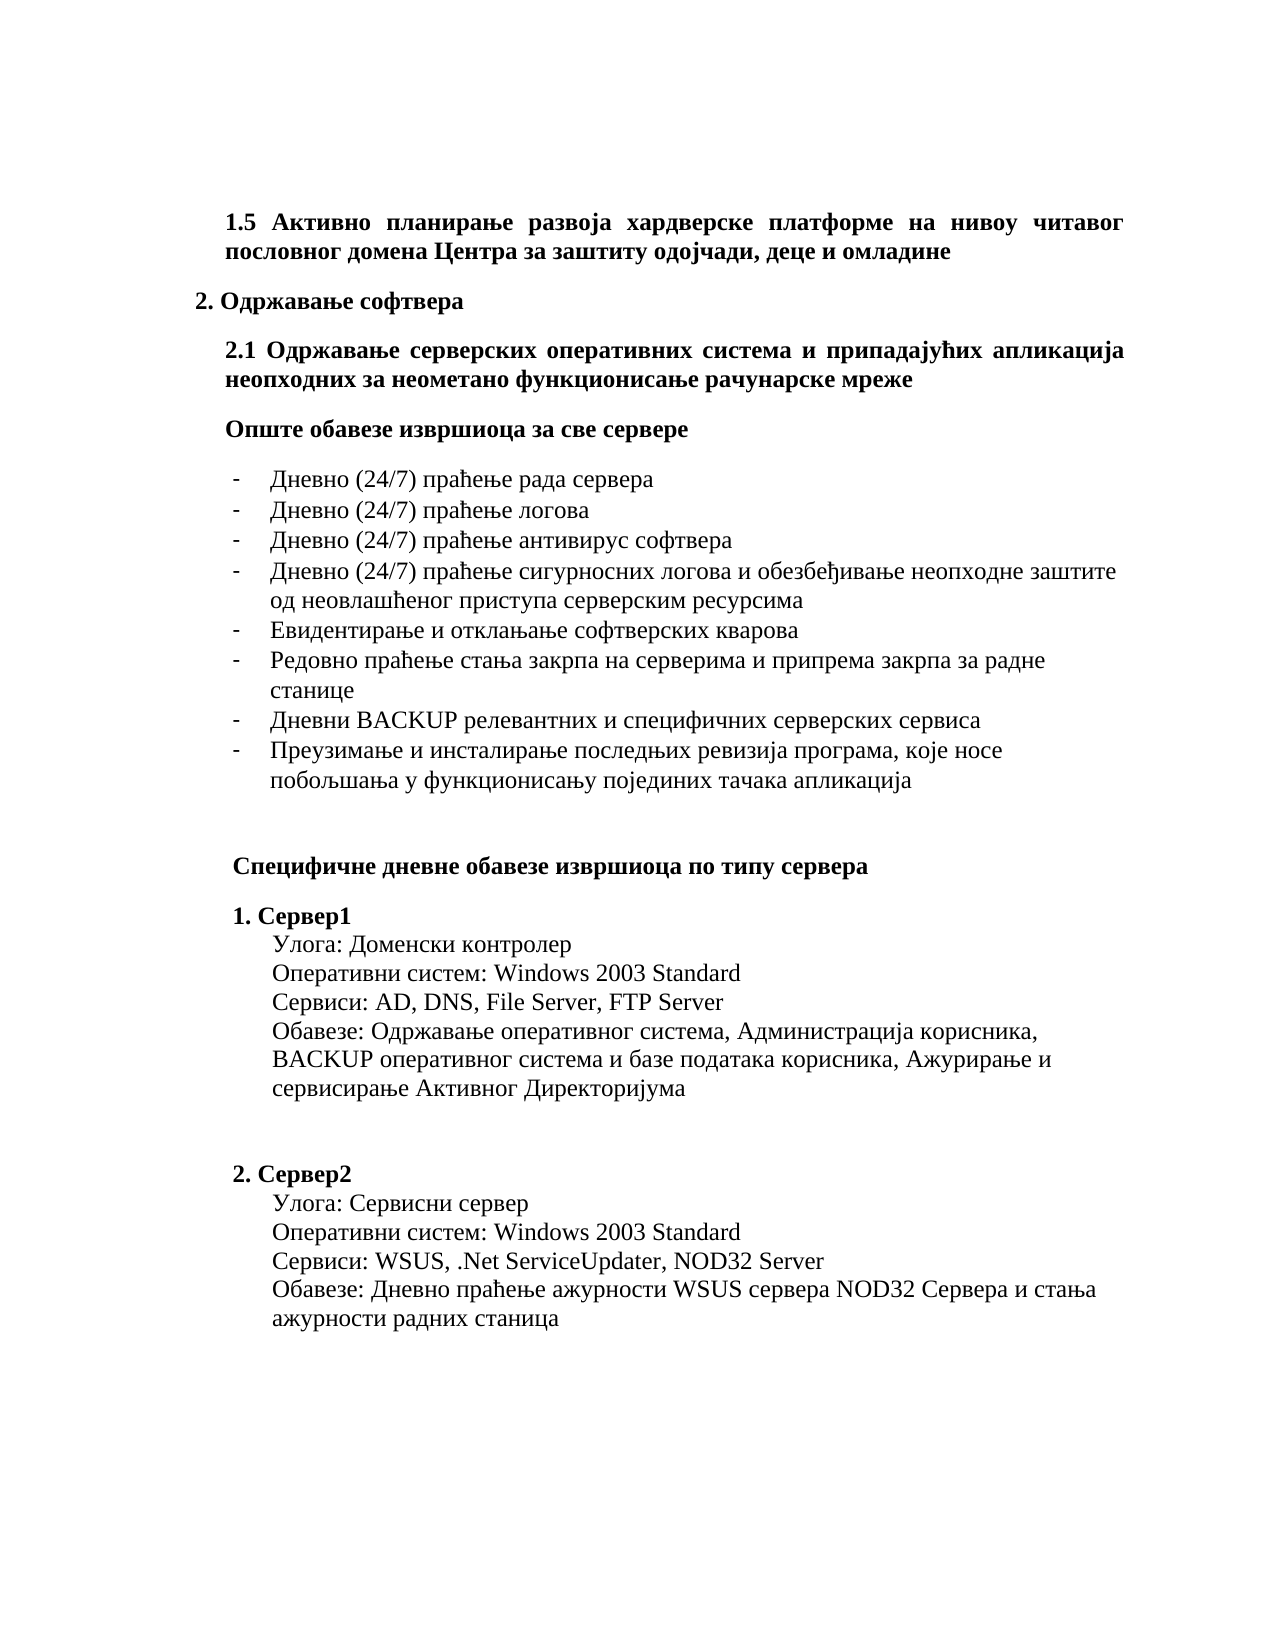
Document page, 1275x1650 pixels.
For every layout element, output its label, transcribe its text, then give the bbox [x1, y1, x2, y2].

list Преузимање и инсталирање последњих ревизија програма, које носе побољшања у функционисању појединих тачака апликација [232, 734, 1125, 794]
list Дневни BACKUP релевантних и специфичних серверских сервиса [232, 704, 1125, 734]
text Специфичне дневне обавезе извршиоца по типу сервера [232, 851, 1125, 880]
text 1.5 Активно планирање развоја хардверске платформе на нивоу читавог пословног домена Центра за заштиту одојчади, деце и омладине [225, 207, 1125, 265]
text 2.1 Одржавање серверских оперативних система и припадајућих апликација неопходних за неометано функционисање рачунарске мреже [225, 335, 1125, 393]
text Обавезе: Одржавање оперативног система, Администрација корисника, BACKUP оперативног система и базе података корисника, Ажурирање и сервисирање Активног Директоријума [272, 1016, 1125, 1102]
list Дневно (24/7) праћење рада сервера [232, 463, 1125, 494]
list Дневно (24/7) праћење антивирус софтвера [232, 524, 1125, 555]
text 1. Сервер1 [232, 901, 1125, 929]
text Сервиси: WSUS, .Net ServiceUpdater, NOD32 Server [272, 1246, 1125, 1274]
text Сервиси: AD, DNS, File Server, FTP Server [272, 987, 1125, 1016]
list Дневно (24/7) праћење сигурносних логова и обезбеђивање неопходне заштите од неовлашћеног приступа серверским ресурсима [232, 555, 1125, 614]
text Оперативни систем: Windows 2003 Standard [272, 958, 1125, 987]
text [272, 1217, 1125, 1246]
list Евидентирање и отклањање софтверских кварова [232, 614, 1125, 645]
list Дневно (24/7) праћење логова [232, 494, 1125, 524]
text Обавезе: Дневно праћење ажурности WSUS сервера NOD32 Сервера и стања ажурности радних станица [272, 1274, 1125, 1332]
list Редовно праћење стања закрпа на серверима и припрема закрпа за радне станице [232, 645, 1125, 704]
text Улога: Доменски контролер [272, 929, 1125, 958]
text 2. Одржавање софтвера [195, 286, 1125, 314]
text 2. Сервер2 [232, 1159, 1125, 1188]
text Улога: Сервисни сервер [272, 1188, 1125, 1217]
text Опште обавезе извршиоца за све сервере [225, 414, 1125, 442]
